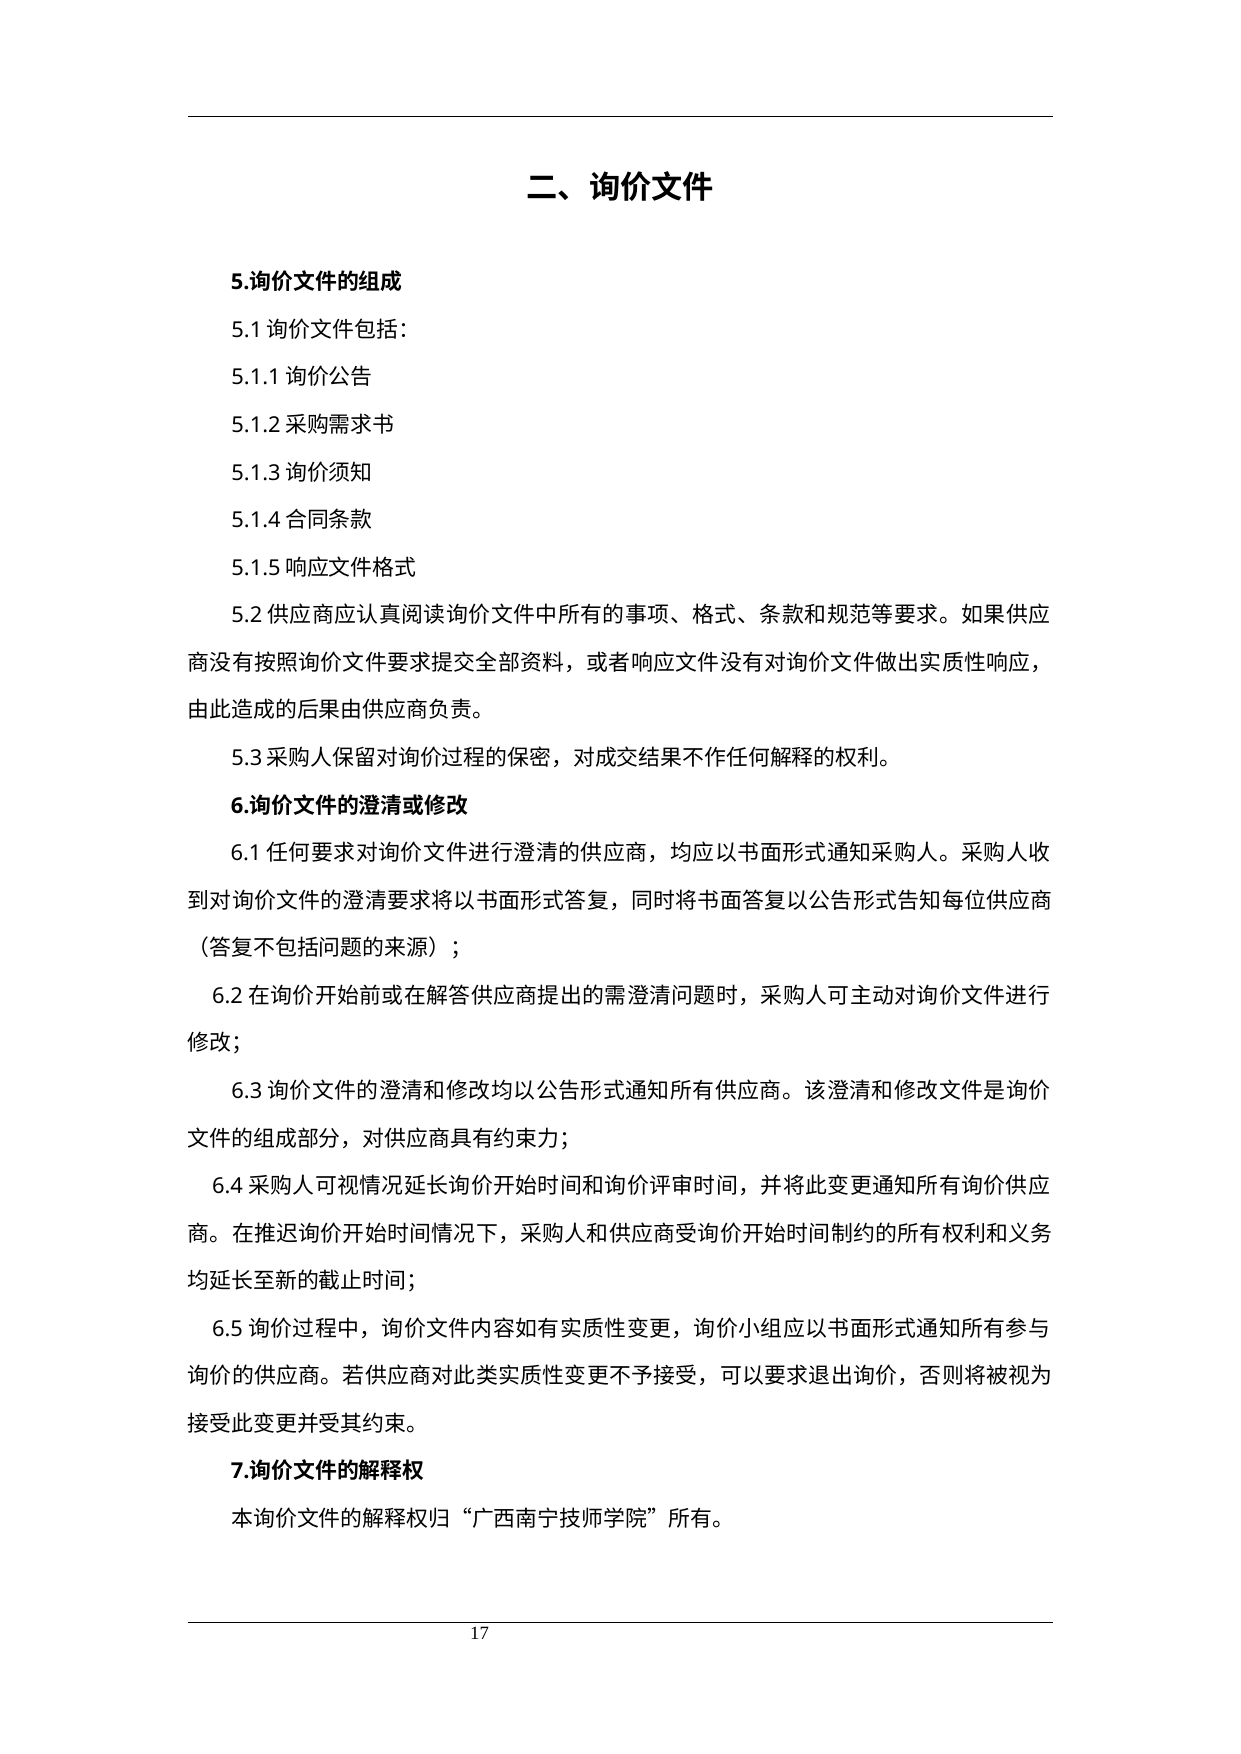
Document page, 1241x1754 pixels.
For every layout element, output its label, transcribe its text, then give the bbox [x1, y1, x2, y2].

text 6.询价文件的澄清或修改 [187, 788, 1053, 819]
subtitle 二、询价文件 [187, 162, 1053, 207]
text 7.询价文件的解释权 [187, 1453, 1053, 1485]
text 6.5询价过程中，询价文件内容如有实质性变更，询价小组应以书面形式通知所有参与询价的供应商。若供应商对此类实质性变更不予接受，可以要求退出询价，否则将被视为接受此变更并受其约束。 [187, 1311, 1053, 1437]
text 5.询价文件的组成 [187, 264, 1053, 296]
text 5.1.4合同条款 [187, 502, 1053, 534]
text 6.4采购人可视情况延长询价开始时间和询价评审时间，并将此变更通知所有询价供应商。在推迟询价开始时间情况下，采购人和供应商受询价开始时间制约的所有权利和义务均延长至新的截止时间； [187, 1168, 1053, 1295]
text 5.2供应商应认真阅读询价文件中所有的事项、格式、条款和规范等要求。如果供应商没有按照询价文件要求提交全部资料，或者响应文件没有对询价文件做出实质性响应，由此造成的后果由供应商负责。 [187, 597, 1053, 724]
text 6.2在询价开始前或在解答供应商提出的需澄清问题时，采购人可主动对询价文件进行修改； [187, 978, 1053, 1057]
text 5.1.2采购需求书 [187, 407, 1053, 439]
text 5.1.3询价须知 [187, 454, 1053, 486]
text 本询价文件的解释权归“广西南宁技师学院”所有。 [187, 1501, 1053, 1532]
text 5.1.5响应文件格式 [187, 550, 1053, 582]
text 5.1询价文件包括： [187, 312, 1053, 343]
text 5.3采购人保留对询价过程的保密，对成交结果不作任何解释的权利。 [187, 740, 1053, 772]
text 6.3询价文件的澄清和修改均以公告形式通知所有供应商。该澄清和修改文件是询价文件的组成部分，对供应商具有约束力； [187, 1073, 1053, 1152]
text 6.1任何要求对询价文件进行澄清的供应商，均应以书面形式通知采购人。采购人收到对询价文件的澄清要求将以书面形式答复，同时将书面答复以公告形式告知每位供应商（答复不包括问题的来源）； [187, 835, 1053, 962]
text 5.1.1询价公告 [187, 359, 1053, 391]
